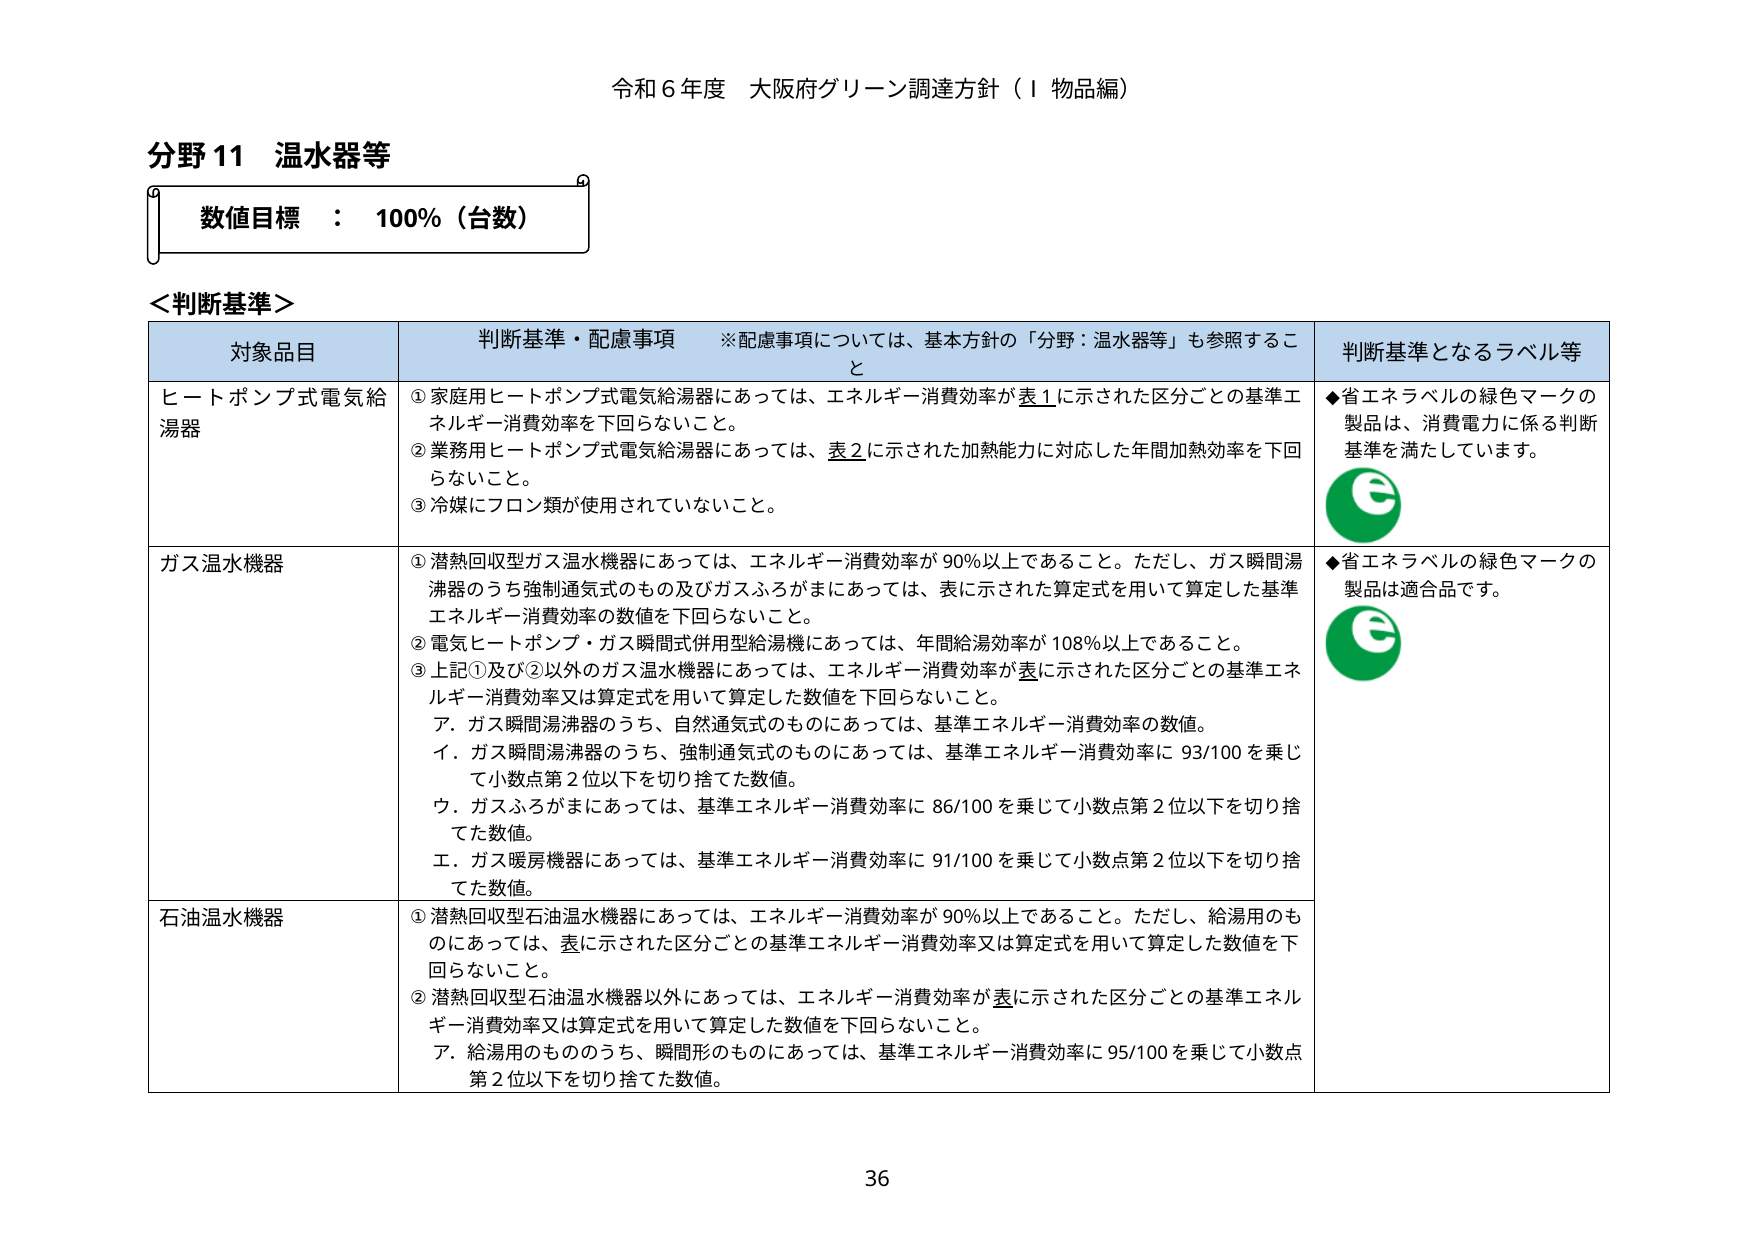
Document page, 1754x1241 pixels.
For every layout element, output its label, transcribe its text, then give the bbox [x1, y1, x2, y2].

text ＜判断基準＞ [148, 284, 1606, 321]
table_cell ヒートポンプ式電気給湯器 [149, 382, 398, 546]
table_header 判断基準となるラベル等 [1315, 322, 1609, 381]
picture [1325, 464, 1406, 546]
table_header 判断基準・配慮事項 ※配慮事項については、基本方針の「分野：温水器等」も参照すること [399, 322, 1314, 381]
table_cell ◆省エネラベルの緑色マークの製品は適合品です。 [1315, 547, 1609, 1092]
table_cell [399, 901, 1314, 1092]
picture [1325, 602, 1406, 684]
table_cell ①潜熱回収型ガス温水機器にあっては、エネルギー消費効率が90％以上であること。ただし、ガス瞬間湯沸器のうち強制通気式のもの及びガスふろがまにあっては、表に示された算定式を用いて算定した基準エネルギー消費効率の数値を下回らないこと。 ②電気ヒートポンプ・ガス瞬間式併用型給湯機にあっては、年間給湯効率が108％以上であること。 ③上記①及び②以外のガス温水機器にあっては、エネルギー消費効率が表に示された区分ごとの基準エネルギー消費効率又は算定式を用いて算定した数値を下回らないこと。 ア．ガス瞬間湯沸器のうち、自然通気式のものにあっては、基準エネルギー消費効率の数値。 イ．ガス瞬間湯沸器のうち、強制通気式のものにあっては、基準エネルギー消費効率に93/100を乗じて小数点第２位以下を切り捨てた数値。 ウ．ガスふろがまにあっては、基準エネルギー消費効率に86/100を乗じて小数点第２位以下を切り捨てた数値。 エ．ガス暖房機器にあっては、基準エネルギー消費効率に91/100を乗じて小数点第２位以下を切り捨てた数値。 [399, 547, 1314, 900]
table_cell ①家庭用ヒートポンプ式電気給湯器にあっては、エネルギー消費効率が表1に示された区分ごとの基準エネルギー消費効率を下回らないこと。 ②業務用ヒートポンプ式電気給湯器にあっては、表２に示された加熱能力に対応した年間加熱効率を下回らないこと。 ③冷媒にフロン類が使用されていないこと。 [399, 382, 1314, 546]
table_header 対象品目 [149, 322, 398, 381]
text 分野11 温水器等 [148, 133, 1606, 175]
table_cell ◆省エネラベルの緑色マークの製品は、消費電力に係る判断基準を満たしています。 [1315, 382, 1609, 546]
table_cell 石油温水機器 [149, 901, 398, 1092]
table_cell ガス温水機器 [149, 547, 398, 900]
